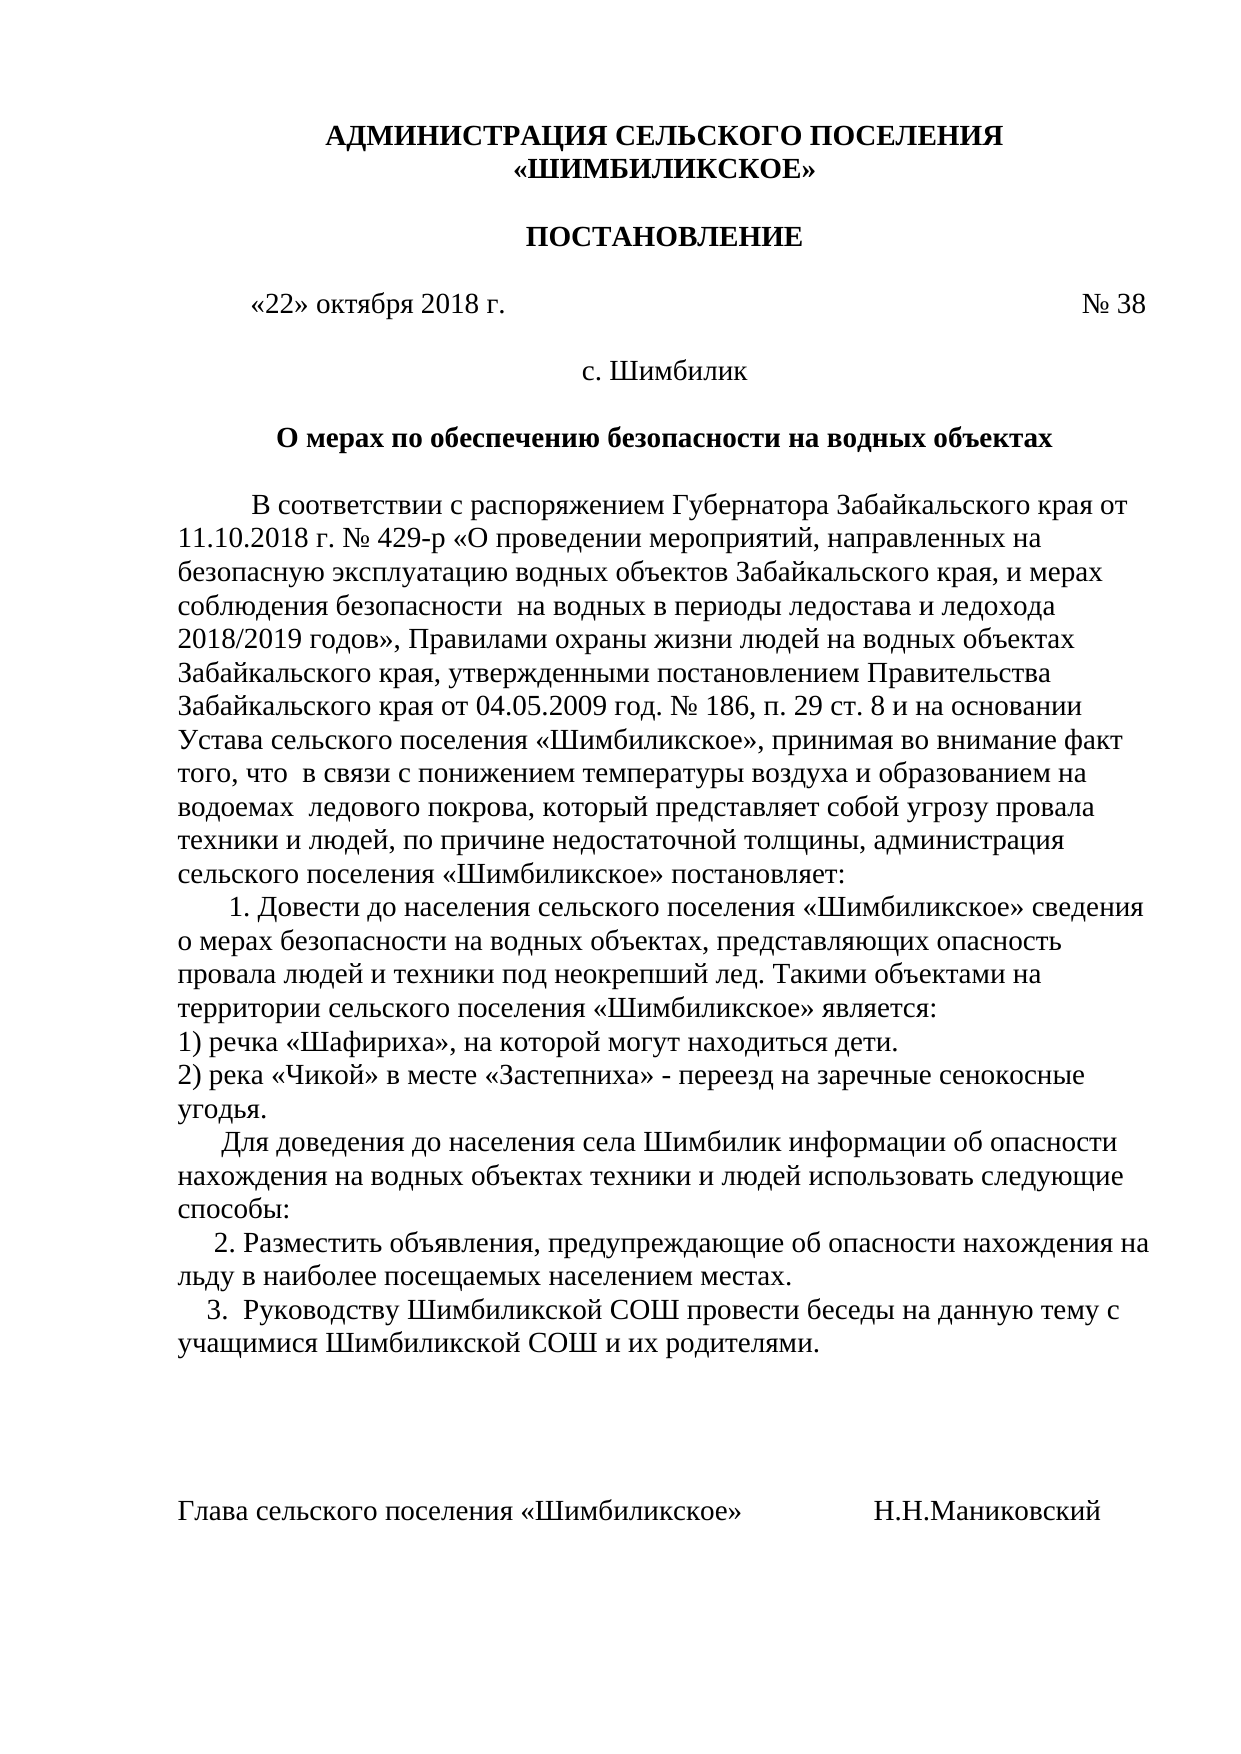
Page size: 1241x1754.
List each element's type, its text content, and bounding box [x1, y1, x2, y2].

text В соответствии с распоряжением Губернатора Забайкальского края от 11.10.2018 г. № 429-р «О проведении мероприятий, направленных на безопасную эксплуатацию водных объектов Забайкальского края, и мерах соблюдения безопасности на водных в периоды ледостава и ледохода 2018/2019 годов», Правилами охраны жизни людей на водных объектах Забайкальского края, утвержденными постановлением Правительства Забайкальского края от 04.05.2009 год. № 186, п. 29 ст. 8 и на основании Устава сельского поселения «Шимбиликское», принимая во внимание факт того, что в связи с понижением температуры воздуха и образованием на водоемах ледового покрова, который представляет собой угрозу провала техники и людей, по причине недостаточной толщины, администрация сельского поселения «Шимбиликское» постановляет: [177, 487, 1152, 889]
text с. Шимбилик [177, 353, 1152, 386]
text Для доведения до населения села Шимбилик информации об опасности нахождения на водных объектах техники и людей использовать следующие способы: [177, 1124, 1152, 1225]
text АДМИНИСТРАЦИЯ СЕЛЬСКОГО ПОСЕЛЕНИЯ «ШИМБИЛИКСКОЕ» [177, 118, 1152, 185]
text 2. Разместить объявления, предупреждающие об опасности нахождения на льду в наиболее посещаемых населением местах. [177, 1225, 1152, 1292]
text 2) река «Чикой» в месте «Застепниха» - переезд на заречные сенокосные угодья. [177, 1057, 1152, 1124]
text 3. Руководству Шимбиликской СОШ провести беседы на данную тему с учащимися Шимбиликской СОШ и их родителями. [177, 1292, 1152, 1359]
text ПОСТАНОВЛЕНИЕ [177, 219, 1152, 252]
text Глава сельского поселения «Шимбиликское» Н.Н.Маниковский [177, 1493, 1152, 1527]
text О мерах по обеспечению безопасности на водных объектах [177, 420, 1152, 453]
text 1. Довести до населения сельского поселения «Шимбиликское» сведения о мерах безопасности на водных объектах, представляющих опасность провала людей и техники под неокрепший лед. Такими объектами на территории сельского поселения «Шимбиликское» является: [177, 889, 1152, 1024]
text «22» октября 2018 г. № 38 [177, 286, 1152, 319]
text 1) речка «Шафириха», на которой могут находиться дети. [177, 1024, 1152, 1057]
